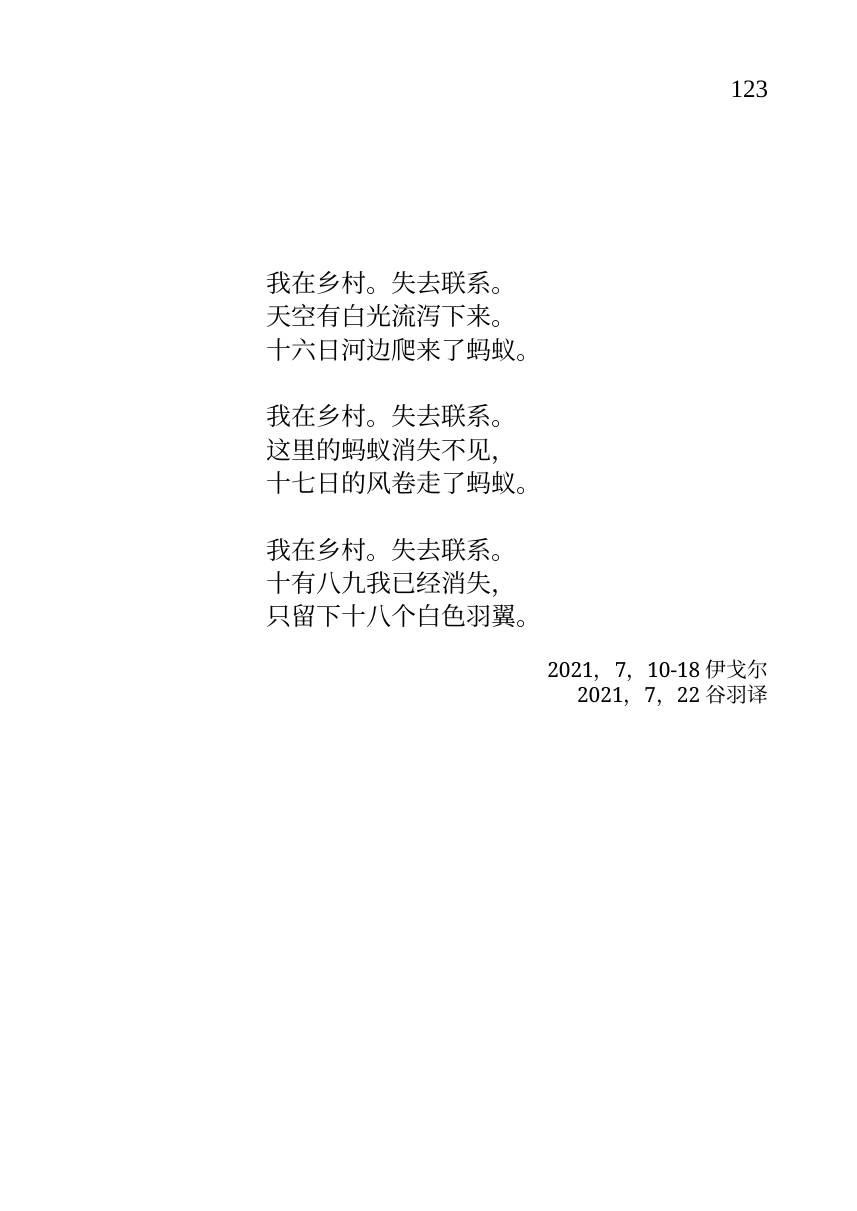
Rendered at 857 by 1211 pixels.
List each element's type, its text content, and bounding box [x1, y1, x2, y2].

text 2021，7，10-18 伊戈尔 [266, 657, 768, 682]
text 2021，7，22 谷羽译 [266, 682, 768, 707]
text 十七日的风卷走了蚂蚁。 [266, 466, 768, 499]
text 只留下十八个白色羽翼。 [266, 599, 768, 632]
text 我在乡村。失去联系。 [266, 399, 768, 432]
text 十有八九我已经消失， [266, 566, 768, 599]
text 十六日河边爬来了蚂蚁。 [266, 332, 768, 366]
text 我在乡村。失去联系。 [266, 266, 768, 299]
text 这里的蚂蚁消失不见， [266, 432, 768, 466]
text 我在乡村。失去联系。 [266, 532, 768, 566]
text 天空有白光流泻下来。 [266, 299, 768, 332]
